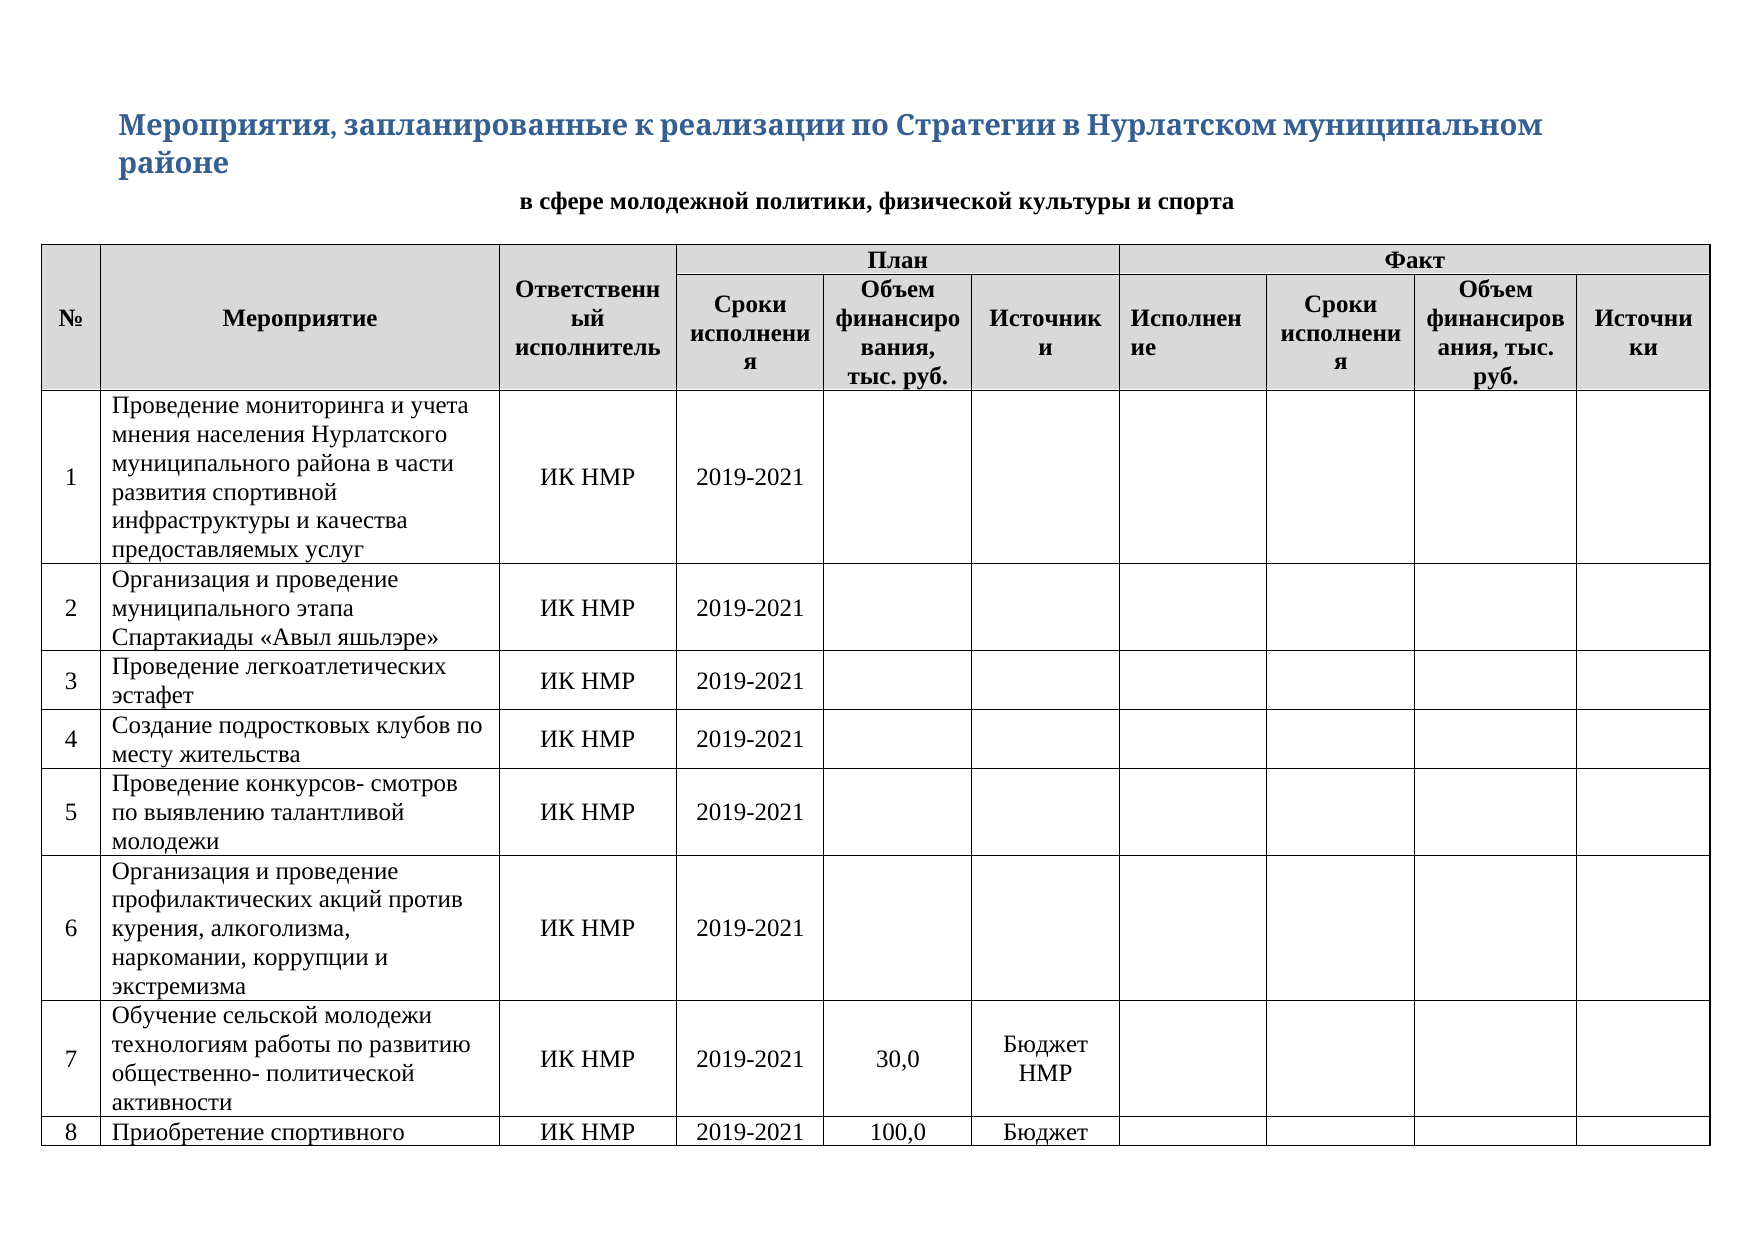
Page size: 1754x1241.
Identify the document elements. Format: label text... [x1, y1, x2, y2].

table_cell 2 [42, 564, 100, 650]
table_cell [1415, 391, 1576, 563]
table_cell 100,0 [824, 1117, 971, 1145]
table_cell Сроки исполнения [677, 275, 823, 389]
table_cell 5 [42, 769, 100, 855]
table_cell [1415, 1001, 1576, 1116]
table_cell 2019-2021 [677, 564, 823, 650]
table_cell [1415, 710, 1576, 767]
table_cell 1 [42, 391, 100, 563]
table_cell 2019-2021 [677, 651, 823, 709]
table_cell [1120, 391, 1266, 563]
table_cell [824, 769, 971, 855]
table_cell [1577, 1001, 1709, 1116]
table_cell [972, 856, 1119, 999]
table_cell [972, 564, 1119, 650]
table_cell [1267, 710, 1414, 767]
table_cell 6 [42, 856, 100, 999]
table_cell [972, 391, 1119, 563]
table_cell [1577, 564, 1709, 650]
table_cell [1267, 1117, 1414, 1145]
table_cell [101, 1117, 499, 1145]
table_cell [1577, 710, 1709, 767]
table_cell ИК НМР [500, 564, 676, 650]
table_cell [1267, 856, 1414, 999]
table_cell ИК НМР [500, 1117, 676, 1145]
table_cell 2019-2021 [677, 769, 823, 855]
table_cell [1267, 769, 1414, 855]
table_cell ИК НМР [500, 651, 676, 709]
table_cell 3 [42, 651, 100, 709]
table_cell 2019-2021 [677, 391, 823, 563]
table_cell Источники [1577, 275, 1709, 389]
table_cell Объем финансирования, тыс. руб. [824, 275, 971, 389]
table_cell [972, 710, 1119, 767]
table_header № [42, 245, 100, 389]
table_cell Источники [972, 275, 1119, 389]
table_cell [1577, 391, 1709, 563]
table_cell [1267, 651, 1414, 709]
table_cell ИК НМР [500, 856, 676, 999]
table_cell 30,0 [824, 1001, 971, 1116]
table_cell [1577, 769, 1709, 855]
table_cell Бюджет НМР [972, 1001, 1119, 1116]
table_cell [824, 856, 971, 999]
table_cell [1267, 1001, 1414, 1116]
table_cell Обучение сельской молодежи технологиям работы по развитию общественно- политической активности [101, 1001, 499, 1116]
table_cell Бюджет НМР [972, 1117, 1119, 1145]
table_cell Проведение мониторинга и учета мнения населения Нурлатского муниципального района в части развития спортивной инфраструктуры и качества предоставляемых услуг [101, 391, 499, 563]
table_cell [1415, 651, 1576, 709]
table_cell [1415, 856, 1576, 999]
table_cell [1577, 651, 1709, 709]
table_cell [1415, 1117, 1576, 1145]
table_cell Проведение конкурсов- смотров по выявлению талантливой молодежи [101, 769, 499, 855]
table_cell 8 [42, 1117, 100, 1145]
table_header Мероприятие [101, 245, 499, 389]
table_cell 7 [42, 1001, 100, 1116]
table_cell Организация и проведение муниципального этапа Спартакиады «Авыл яшьлэре» [101, 564, 499, 650]
table_cell [972, 651, 1119, 709]
table_cell [972, 769, 1119, 855]
table_cell [1120, 1117, 1266, 1145]
table_cell [824, 710, 971, 767]
table_cell ИК НМР [500, 391, 676, 563]
table_cell 4 [42, 710, 100, 767]
table_cell [1120, 1001, 1266, 1116]
table_cell [824, 564, 971, 650]
table_cell Исполнение [1120, 275, 1266, 389]
table_cell [1577, 1117, 1709, 1145]
table_cell Сроки исполнения [1267, 275, 1414, 389]
table_cell [1267, 564, 1414, 650]
table_cell [1120, 564, 1266, 650]
table_cell [824, 391, 971, 563]
table_cell [1415, 564, 1576, 650]
table_cell ИК НМР [500, 1001, 676, 1116]
table_cell ИК НМР [500, 769, 676, 855]
table_cell [1577, 856, 1709, 999]
table_cell Создание подростковых клубов по месту жительства [101, 710, 499, 767]
table_cell 2019-2021 [677, 710, 823, 767]
table_header План [677, 245, 1119, 273]
table_cell 2019-2021 [677, 1001, 823, 1116]
table_cell Объем финансирования, тыс. руб. [1415, 275, 1576, 389]
table_cell [1120, 769, 1266, 855]
text в сфере молодежной политики, физической культуры и спорта [118, 186, 1636, 215]
table_cell Проведение легкоатлетических эстафет [101, 651, 499, 709]
table_cell Организация и проведение профилактических акций против курения, алкоголизма, наркомании, коррупции и экстремизма [101, 856, 499, 999]
table_cell ИК НМР [500, 710, 676, 767]
table_cell [1267, 391, 1414, 563]
table_cell 2019-2021 [677, 856, 823, 999]
table_cell [1415, 769, 1576, 855]
table_header Факт [1120, 245, 1709, 273]
table_cell [1120, 710, 1266, 767]
table_cell [1120, 856, 1266, 999]
table_cell 2019-2021 [677, 1117, 823, 1145]
subtitle Мероприятия, запланированные к реализации по Стратегии в Нурлатском муниципальном районе [118, 109, 1636, 181]
table_header Ответственный исполнитель [500, 245, 676, 389]
table_cell [824, 651, 971, 709]
table_cell [1120, 651, 1266, 709]
